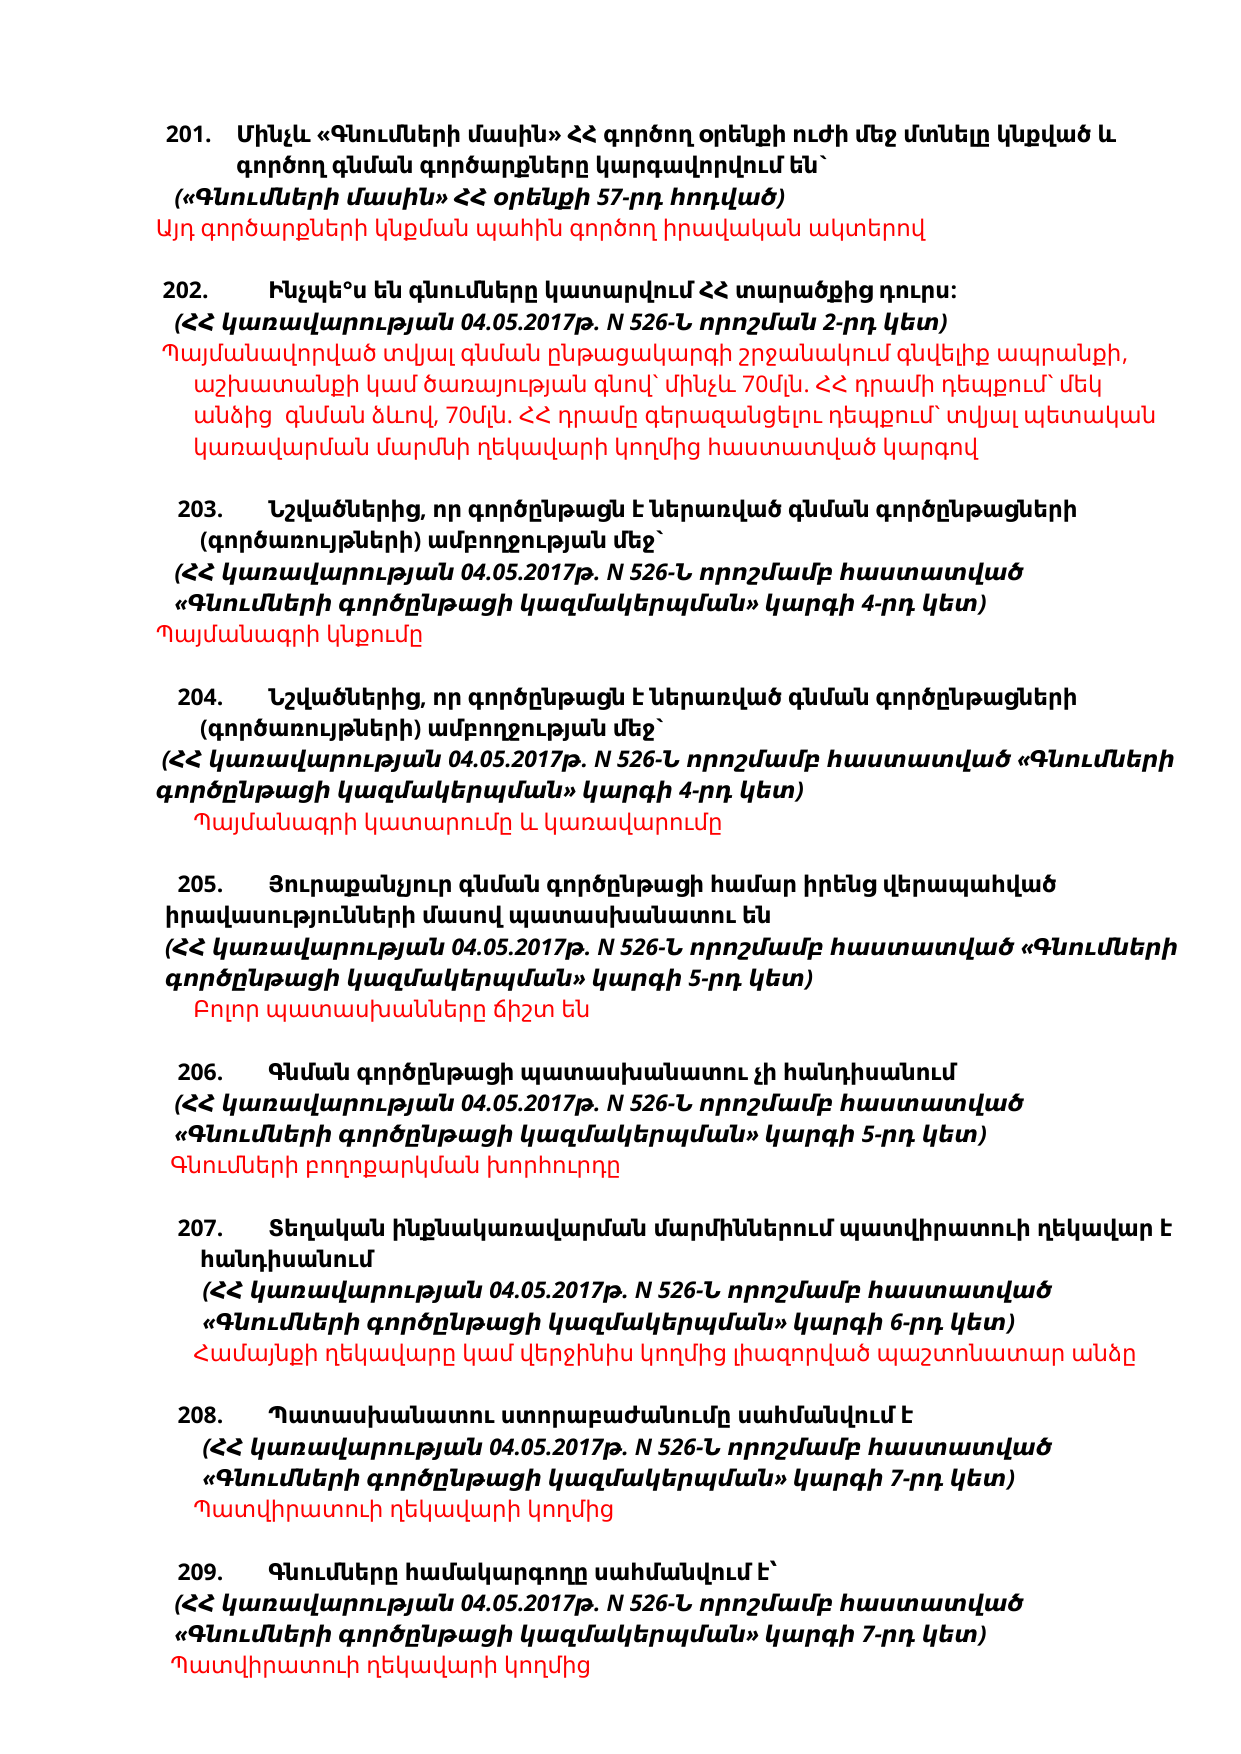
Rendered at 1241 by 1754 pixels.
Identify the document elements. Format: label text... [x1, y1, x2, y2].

list Տեղական ինքնակառավարման մարմիններում պատվիրատուի ղեկավար է հանդիսանում [177, 1212, 1181, 1274]
list Գնումները համակարգողը սահմանվում է՝ [177, 1556, 1181, 1587]
text Բոլոր պատասխանները ճիշտ են [156, 993, 1181, 1024]
text (ՀՀ կառավարության 04.05.2017թ. N 526-Ն որոշմամբ հաստատված «Գնումների գործընթացի կազմակերպման» կարգի 7-րդ կետ) [202, 1431, 1181, 1493]
list Նշվածներից, որ գործընթացն է ներառված գնման գործընթացների (գործառույթների) ամբողջության մեջ` [177, 681, 1181, 743]
text Պայմանավորված տվյալ գնման ընթացակարգի շրջանակում գնվելիք ապրանքի, աշխատանքի կամ ծառայության գնով` մինչև 70մլն. ՀՀ դրամի դեպքում` մեկ անձից գնման ձևով, 70մլն. ՀՀ դրամը գերազանցելու դեպքում` տվյալ պետական կառավարման մարմնի ղեկավարի կողմից հաստատված կարգով [156, 337, 1181, 462]
text Գնումների բողոքարկման խորհուրդը [156, 1149, 1181, 1181]
text (ՀՀ կառավարության 04.05.2017թ. N 526-Ն որոշմամբ հաստատված «Գնումների գործընթացի կազմակերպման» կարգի 5-րդ կետ) [174, 1087, 1181, 1149]
text Պատվիրատուի ղեկավարի կողմից [156, 1649, 1181, 1681]
text Պայմանագրի կնքումը [156, 618, 1181, 649]
list Ինչպե°ս են գնումները կատարվում ՀՀ տարածքից դուրս: [162, 274, 1181, 306]
list Մինչև «Գնումների մասին» ՀՀ գործող օրենքի ուժի մեջ մտնելը կնքված և գործող գնման գործարքները կարգավորվում են` [166, 118, 1181, 181]
list Պատասխանատու ստորաբաժանումը սահմանվում է [177, 1399, 1181, 1431]
text (ՀՀ կառավարության 04.05.2017թ. N 526-Ն որոշման 2-րդ կետ) [174, 306, 1181, 337]
text (ՀՀ կառավարության 04.05.2017թ. N 526-Ն որոշմամբ հաստատված «Գնումների գործընթացի կազմակերպման» կարգի 6-րդ կետ) [202, 1274, 1181, 1337]
text (ՀՀ կառավարության 04.05.2017թ. N 526-Ն որոշմամբ հաստատված «Գնումների գործընթացի կազմակերպման» կարգի 4-րդ կետ) [174, 556, 1181, 618]
text («Գնումների մասին» ՀՀ օրենքի 57-րդ հոդված) [174, 181, 1181, 212]
text (ՀՀ կառավարության 04.05.2017թ. N 526-Ն որոշմամբ հաստատված «Գնումների գործընթացի կազմակերպման» կարգի 7-րդ կետ) [174, 1587, 1181, 1649]
text Պայմանագրի կատարումը և կառավարումը [156, 806, 1181, 837]
list Գնման գործընթացի պատասխանատու չի հանդիսանում [177, 1056, 1181, 1087]
text (ՀՀ կառավարության 04.05.2017թ. N 526-Ն որոշմամբ հաստատված «Գնումների գործընթացի կազմակերպման» կարգի 4-րդ կետ) [156, 743, 1181, 806]
list Նշվածներից, որ գործընթացն է ներառված գնման գործընթացների (գործառույթների) ամբողջության մեջ` [177, 493, 1181, 556]
text Այդ գործարքների կնքման պահին գործող իրավական ակտերով [156, 212, 1181, 243]
text Համայնքի ղեկավարը կամ վերջինիս կողմից լիազորված պաշտոնատար անձը [156, 1337, 1181, 1368]
list Յուրաքանչյուր գնման գործընթացի համար իրենց վերապահված իրավասությունների մասով պատասխանատու են (ՀՀ կառավարության 04.05.2017թ. N 526-Ն որոշմամբ հաստատված «Գնումների գործընթացի կազմակերպման» կարգի 5-րդ կետ) [165, 868, 1181, 993]
text Պատվիրատուի ղեկավարի կողմից [156, 1493, 1181, 1524]
